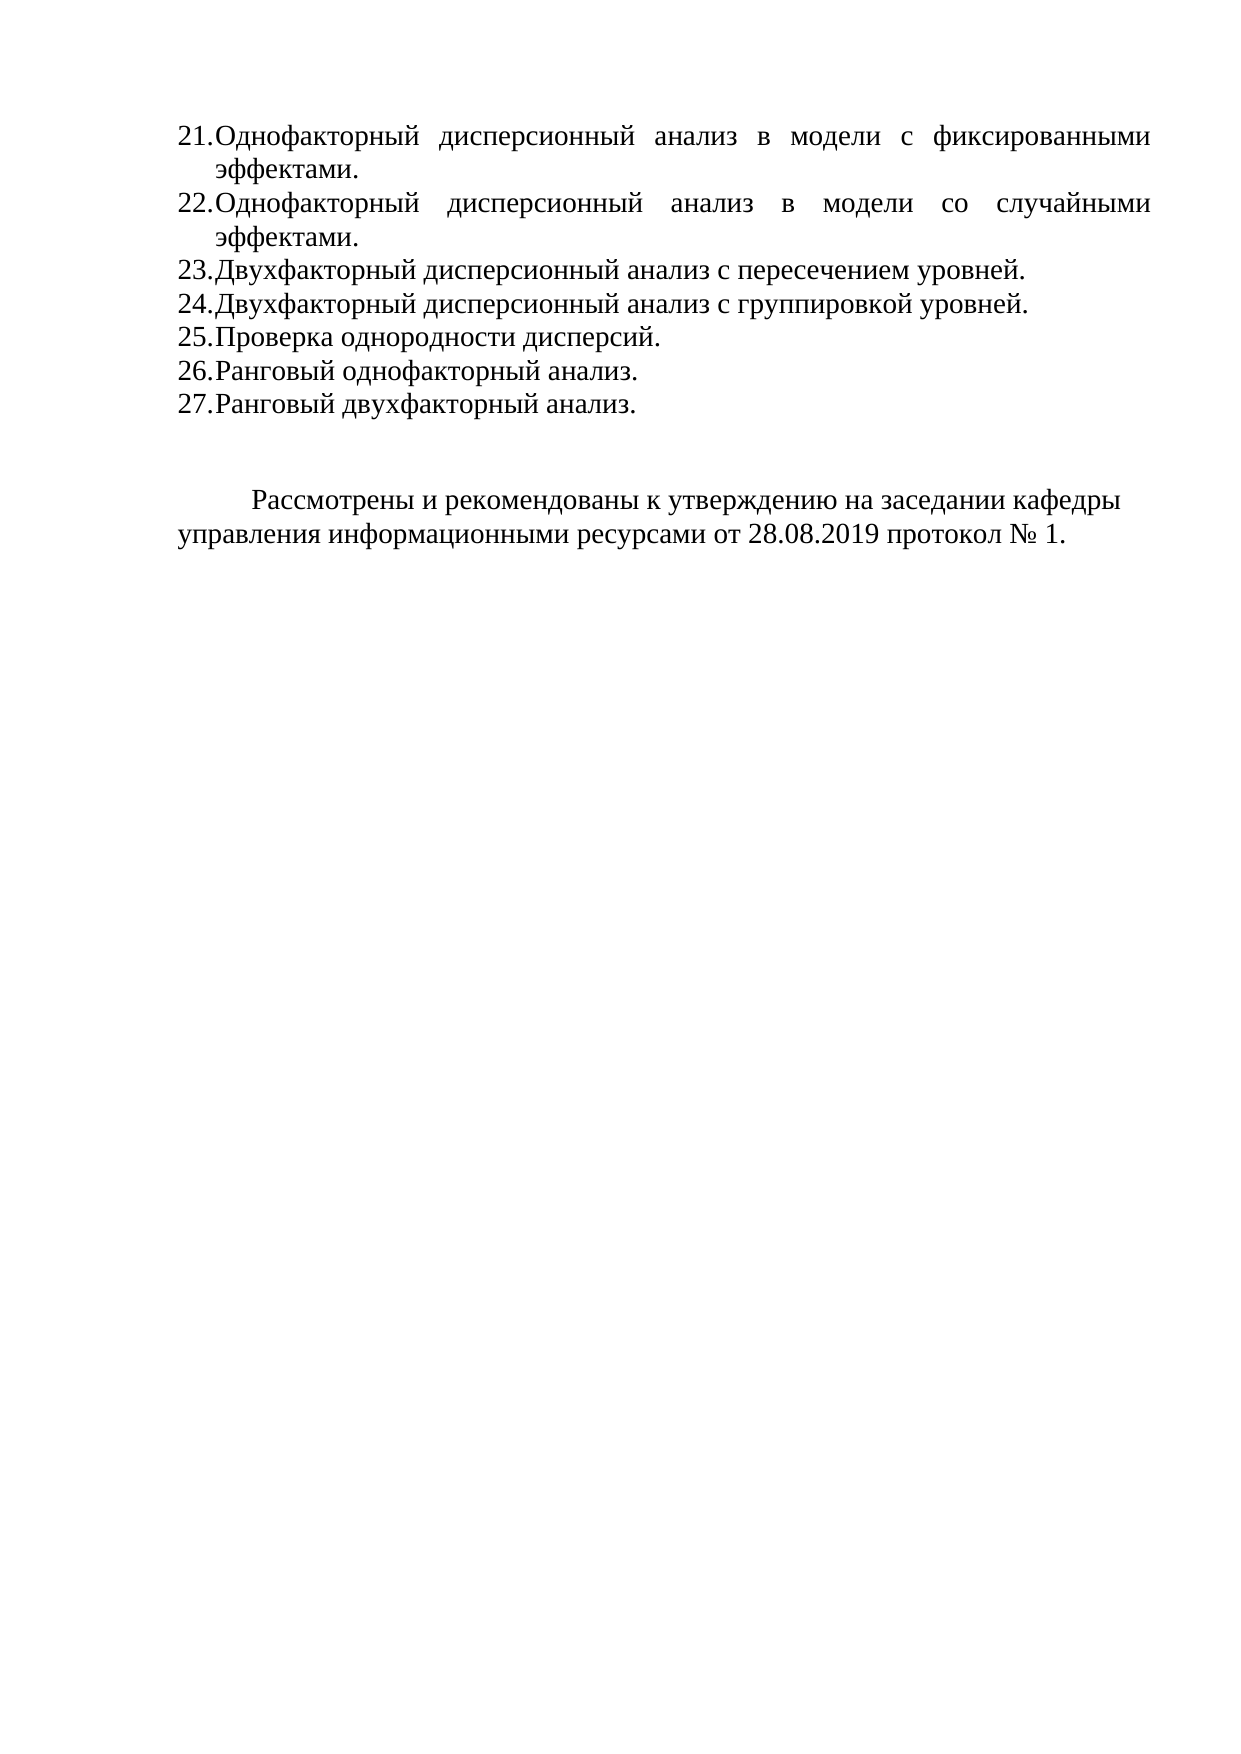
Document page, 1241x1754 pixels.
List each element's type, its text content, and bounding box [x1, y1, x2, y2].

list Однофакторный дисперсионный анализ в модели со случайными эффектами. [177, 185, 1152, 252]
list Ранговый двухфакторный анализ. [177, 386, 1152, 420]
list Двухфакторный дисперсионный анализ с группировкой уровней. [177, 286, 1152, 319]
list Однофакторный дисперсионный анализ в модели с фиксированными эффектами. [177, 118, 1152, 185]
text Рассмотрены и рекомендованы к утверждению на заседании кафедры управления информационными ресурсами от 28.08.2019 протокол № 1. [177, 482, 1152, 549]
list Двухфакторный дисперсионный анализ с пересечением уровней. [177, 252, 1152, 286]
list Проверка однородности дисперсий. [177, 319, 1152, 353]
list Ранговый однофакторный анализ. [177, 353, 1152, 386]
